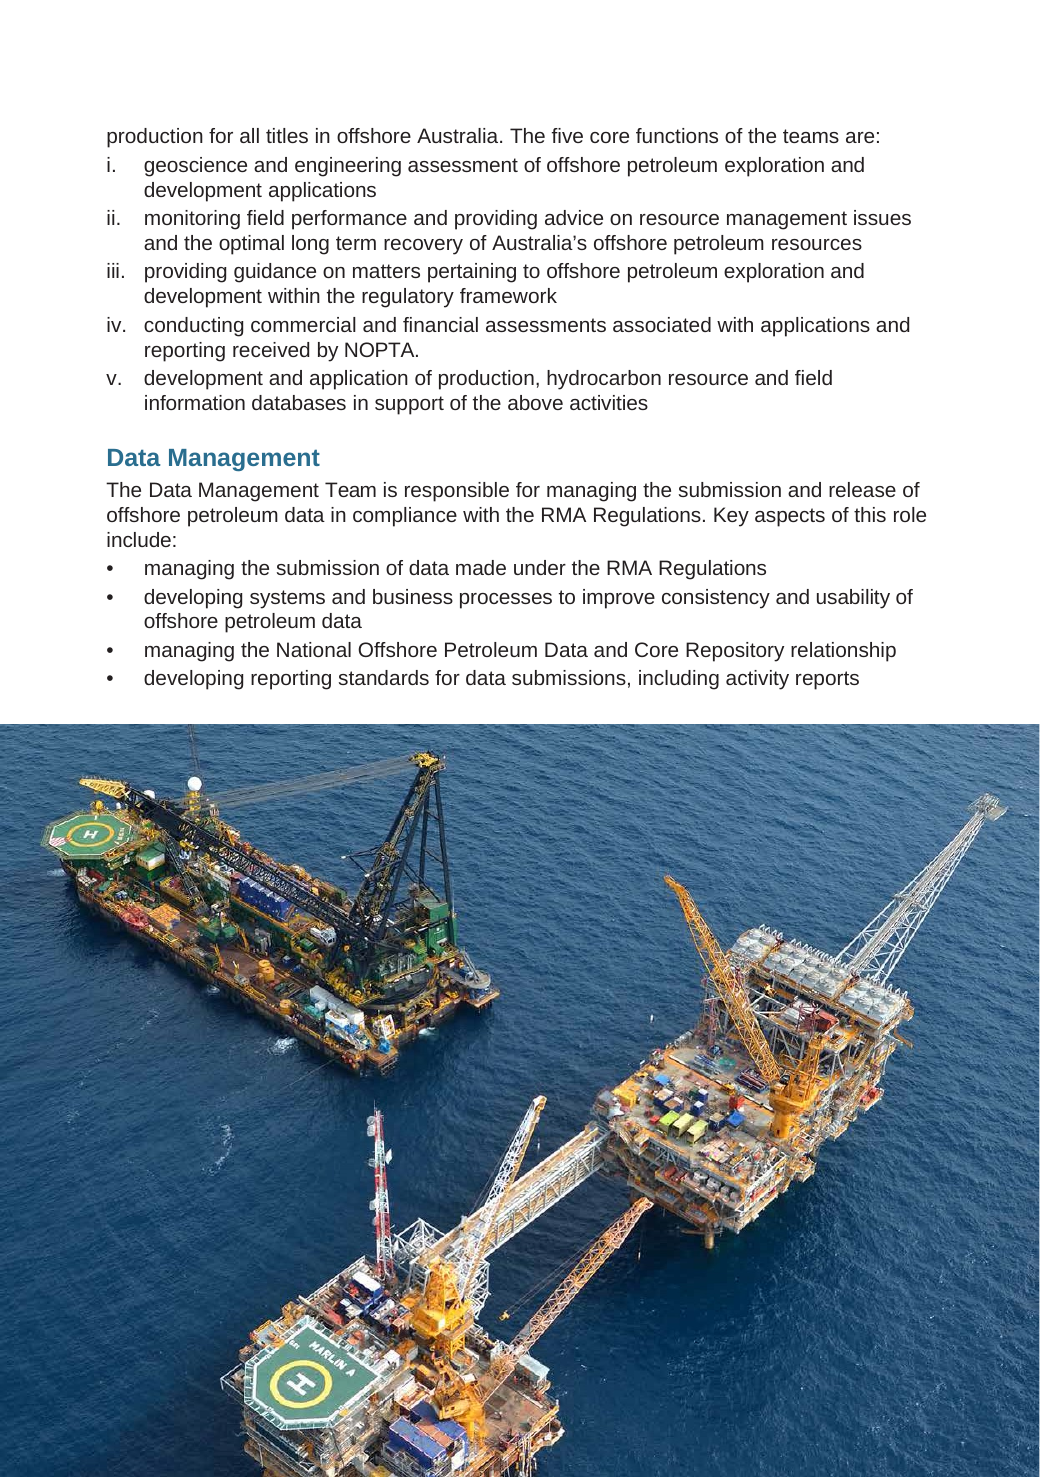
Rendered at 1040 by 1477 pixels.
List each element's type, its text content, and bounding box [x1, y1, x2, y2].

picture [0, 724, 1040, 1477]
text production for all titles in offshore Australia. The five core functions of the teams are: [106, 124, 1039, 148]
list developing reporting standards for data submissions, including activity reports [106, 665, 1039, 689]
list conducting commercial and financial assessments associated with applications and reporting received by NOPTA. [106, 313, 912, 362]
subtitle Data Management [106, 443, 1039, 472]
list development and application of production, hydrocarbon resource and field information databases in support of the above activities [106, 366, 834, 415]
list monitoring field performance and providing advice on resource management issues and the optimal long term recovery of Australia’s offshore petroleum resources [106, 206, 913, 255]
list providing guidance on matters pertaining to offshore petroleum exploration and development within the regulatory framework [106, 259, 871, 308]
list developing systems and business processes to improve consistency and usability of offshore petroleum data [106, 584, 919, 633]
text The Data Management Team is responsible for managing the submission and release of offshore petroleum data in compliance with the RMA Regulations. Key aspects of this role include: [106, 478, 929, 551]
list managing the submission of data made under the RMA Regulations [106, 556, 1039, 580]
list managing the National Offshore Petroleum Data and Core Repository relationship [106, 638, 1039, 662]
list geoscience and engineering assessment of offshore petroleum exploration and development applications [106, 153, 871, 202]
